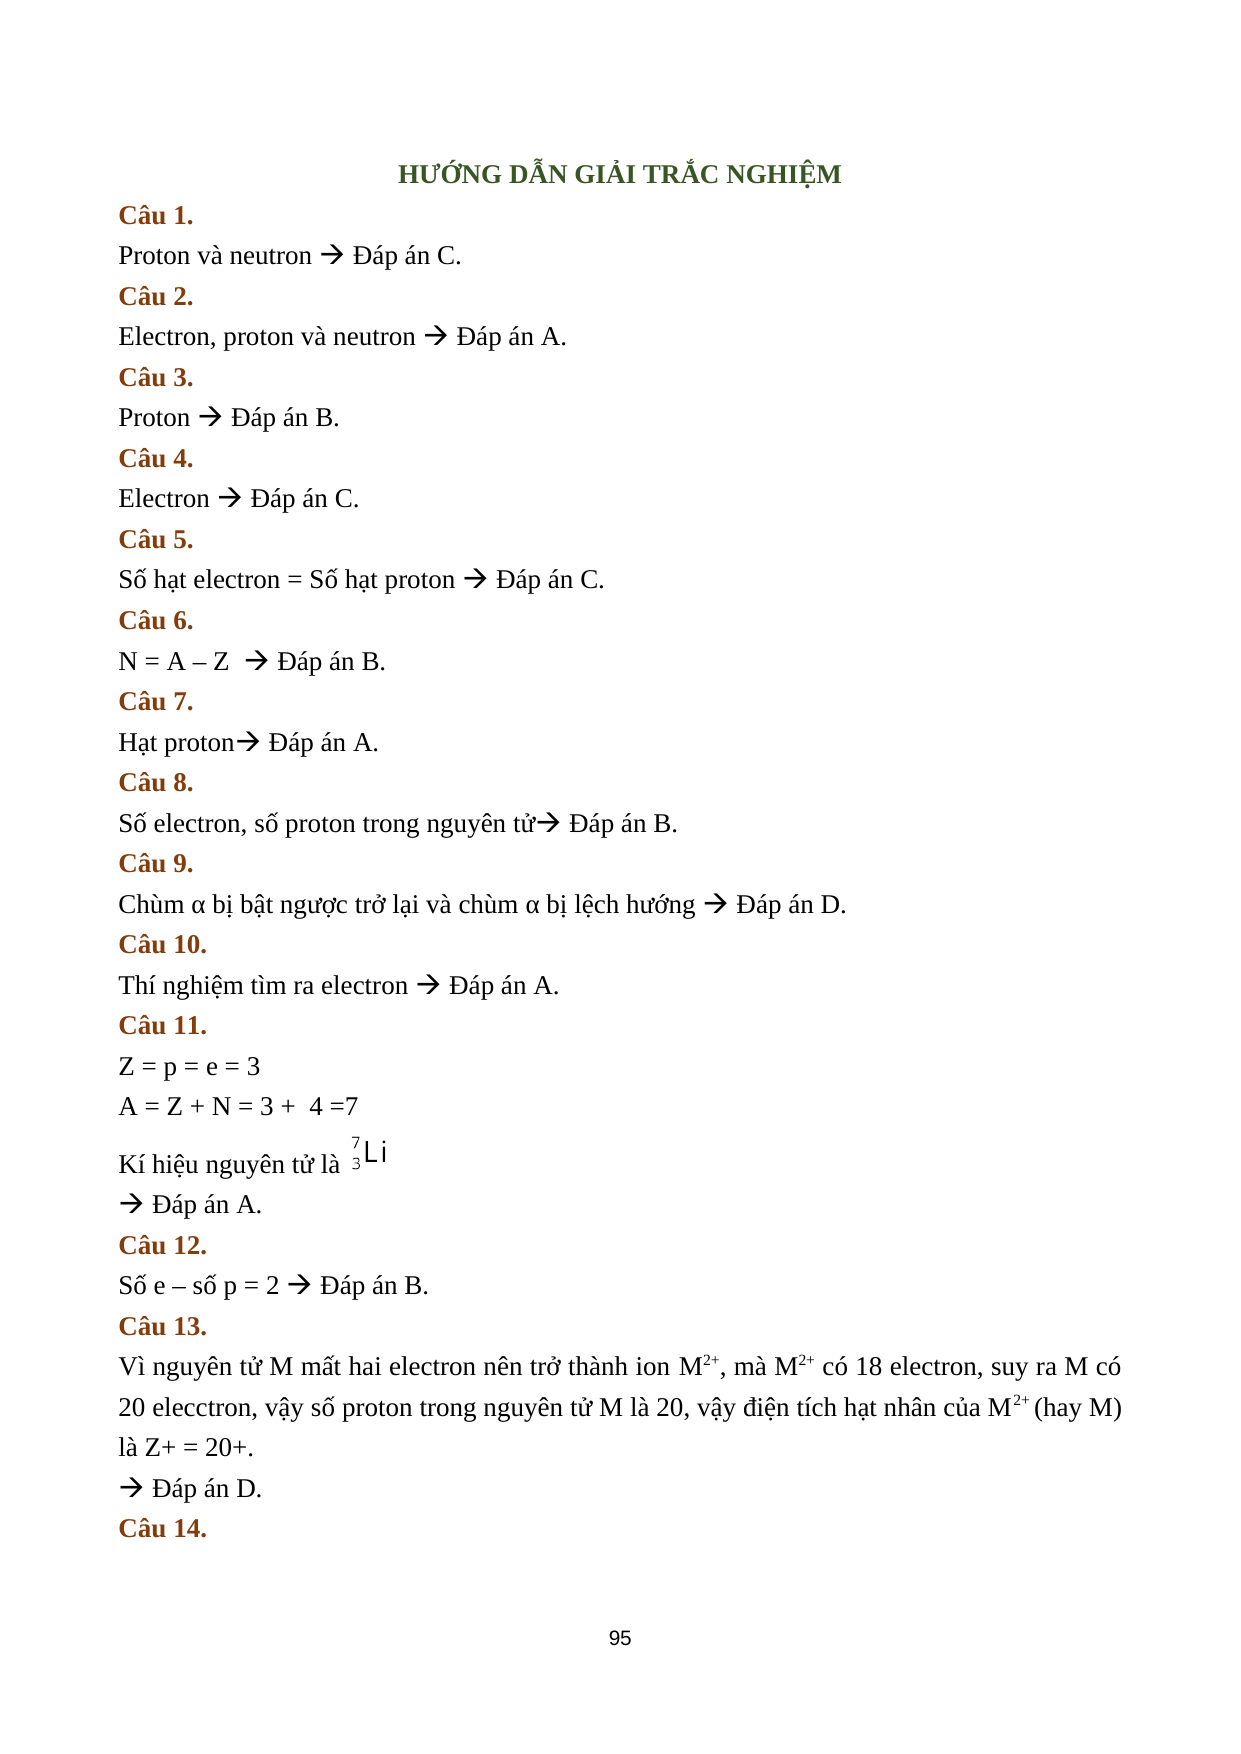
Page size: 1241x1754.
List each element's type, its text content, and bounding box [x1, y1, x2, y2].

text Vì nguyên tử M mất hai electron nên trở thành ion M2+, mà M2+ có 18 electron, suy ra M có 20 elecctron, vậy số proton trong nguyên tử M là 20, vậy điện tích hạt nhân của M2+ (hay M) là Z+ = 20+. [118, 1351, 1122, 1462]
text Electron Đáp án C. [118, 482, 1122, 514]
text Câu 10. [118, 928, 1122, 959]
text Câu 1. [118, 199, 1122, 230]
text Số electron, số proton trong nguyên tử Đáp án B. [118, 807, 1122, 838]
text Câu 9. [118, 847, 1122, 878]
text Câu 4. [118, 442, 1122, 473]
text Electron, proton và neutron Đáp án A. [118, 320, 1122, 352]
text Z = p = e = 3 [118, 1050, 1122, 1081]
text Proton và neutron Đáp án C. [118, 239, 1122, 271]
text Câu 5. [118, 523, 1122, 554]
text Câu 6. [118, 604, 1122, 635]
text A = Z + N = 3 + 4 =7 [118, 1090, 1122, 1121]
text Câu 7. [118, 685, 1122, 716]
text Số e – số p = 2 Đáp án B. [118, 1269, 1122, 1301]
text HƯỚNG DẪN GIẢI TRẮC NGHIỆM [118, 158, 1122, 190]
text Chùm α bị bật ngược trở lại và chùm α bị lệch hướng Đáp án D. [118, 888, 1122, 919]
text Câu 12. [118, 1229, 1122, 1260]
text Câu 3. [118, 361, 1122, 392]
text Proton Đáp án B. [118, 401, 1122, 433]
text Đáp án A. [118, 1188, 1122, 1220]
text Thí nghiệm tìm ra electron Đáp án A. [118, 969, 1122, 1000]
text Câu 2. [118, 280, 1122, 311]
text Câu 11. [118, 1009, 1122, 1041]
text Kí hiệu nguyên tử là [118, 1131, 1122, 1179]
text N = A – Z Đáp án B. [118, 644, 1122, 676]
text Hạt proton Đáp án A. [118, 726, 1122, 757]
text Câu 13. [118, 1310, 1122, 1341]
text Câu 8. [118, 766, 1122, 797]
text Số hạt electron = Số hạt proton Đáp án C. [118, 563, 1122, 595]
text Đáp án D. [118, 1472, 1122, 1503]
text Câu 14. [118, 1512, 1122, 1543]
